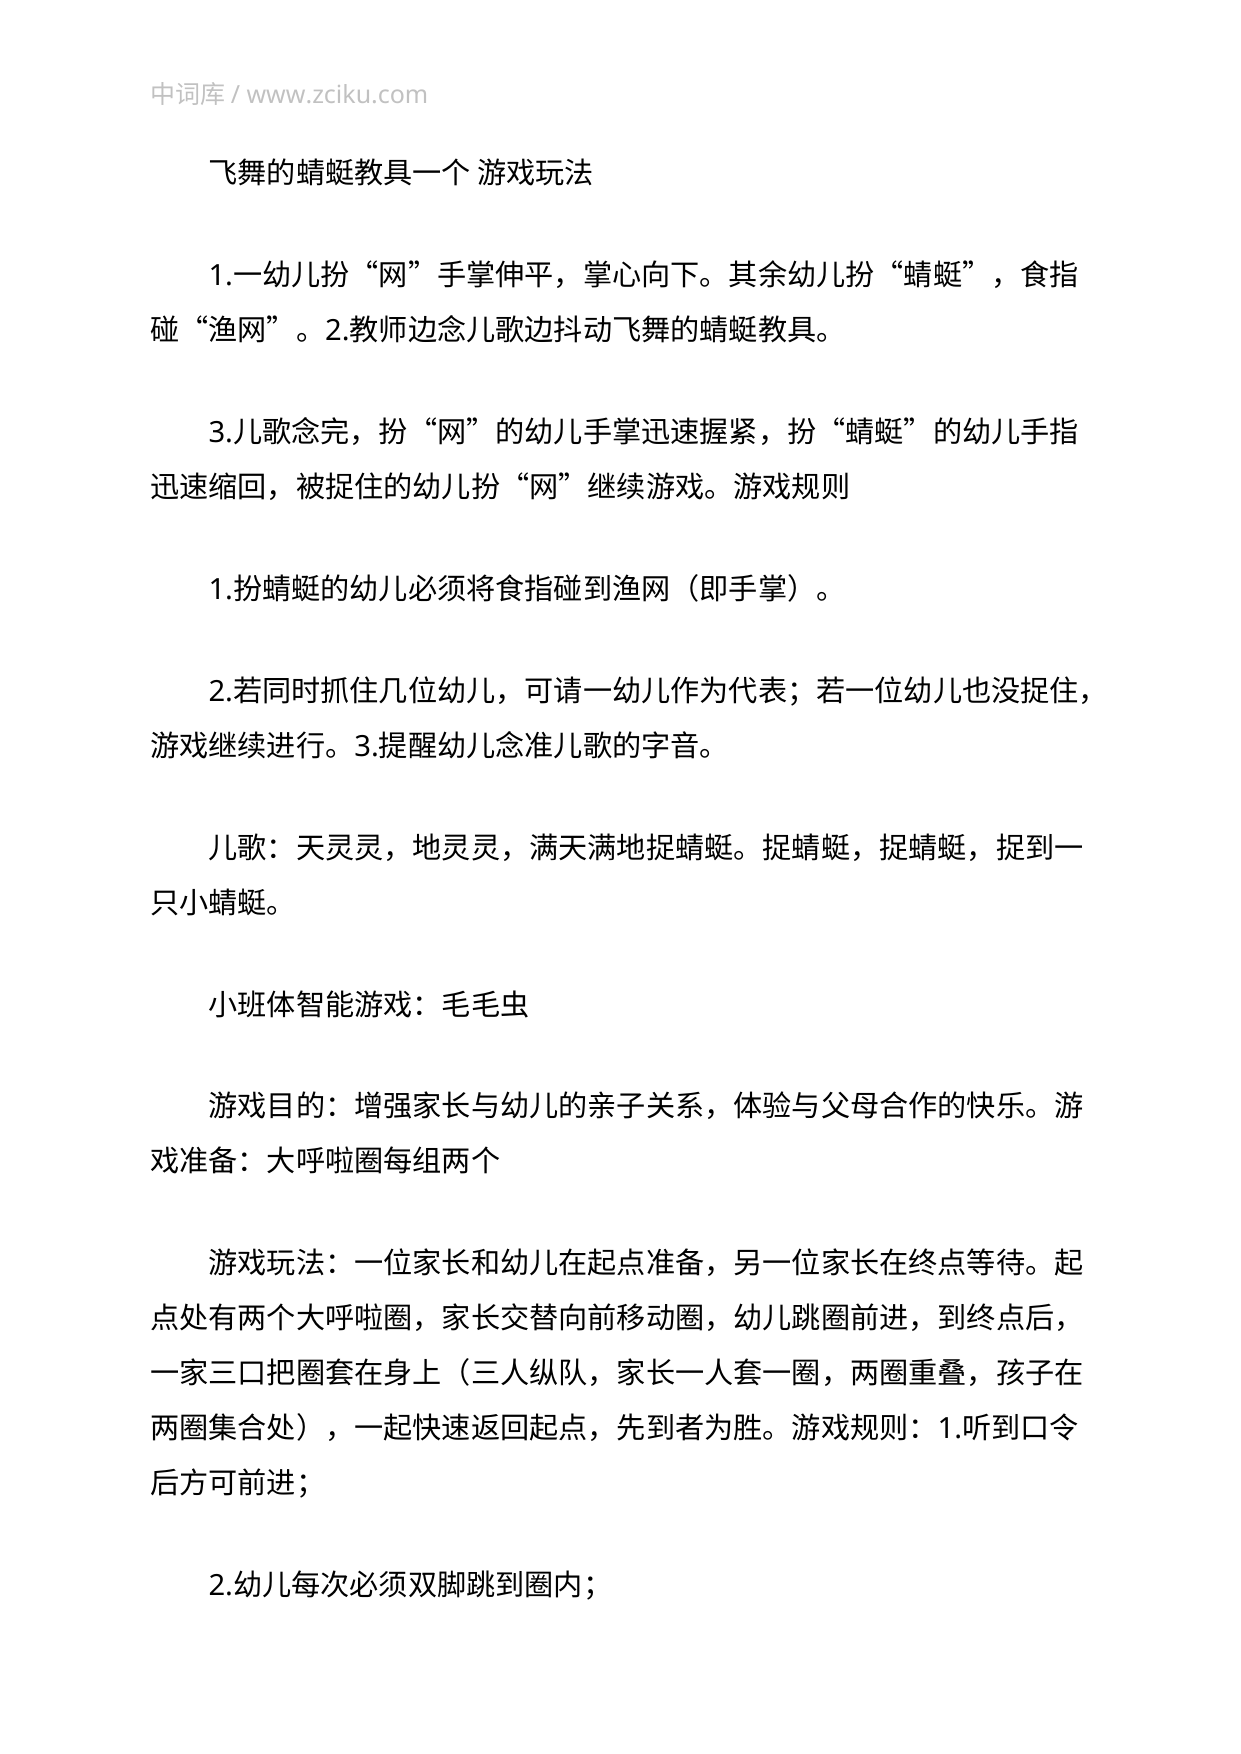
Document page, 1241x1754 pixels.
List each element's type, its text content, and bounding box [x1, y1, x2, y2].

text 儿歌：天灵灵，地灵灵，满天满地捉蜻蜓。捉蜻蜓，捉蜻蜓，捉到一只小蜻蜓。 [150, 824, 1090, 922]
text 3.儿歌念完，扮“网”的幼儿手掌迅速握紧，扮“蜻蜓”的幼儿手指迅速缩回，被捉住的幼儿扮“网”继续游戏。游戏规则 [150, 409, 1090, 506]
text 小班体智能游戏：毛毛虫 [150, 981, 1090, 1023]
text 1.一幼儿扮“网”手掌伸平，掌心向下。其余幼儿扮“蜻蜓”，食指碰“渔网”。2.教师边念儿歌边抖动飞舞的蜻蜓教具。 [150, 252, 1090, 349]
text 2.幼儿每次必须双脚跳到圈内； [150, 1561, 1090, 1603]
text 游戏玩法：一位家长和幼儿在起点准备，另一位家长在终点等待。起点处有两个大呼啦圈，家长交替向前移动圈，幼儿跳圈前进，到终点后，一家三口把圈套在身上（三人纵队，家长一人套一圈，两圈重叠，孩子在两圈集合处），一起快速返回起点，先到者为胜。游戏规则：1.听到口令后方可前进； [150, 1239, 1090, 1502]
text 飞舞的蜻蜓教具一个 游戏玩法 [150, 150, 1090, 192]
text 1.扮蜻蜓的幼儿必须将食指碰到渔网（即手掌）。 [150, 566, 1090, 608]
text 游戏目的：增强家长与幼儿的亲子关系，体验与父母合作的快乐。游戏准备：大呼啦圈每组两个 [150, 1083, 1090, 1180]
text 2.若同时抓住几位幼儿，可请一幼儿作为代表；若一位幼儿也没捉住，游戏继续进行。3.提醒幼儿念准儿歌的字音。 [150, 667, 1090, 765]
